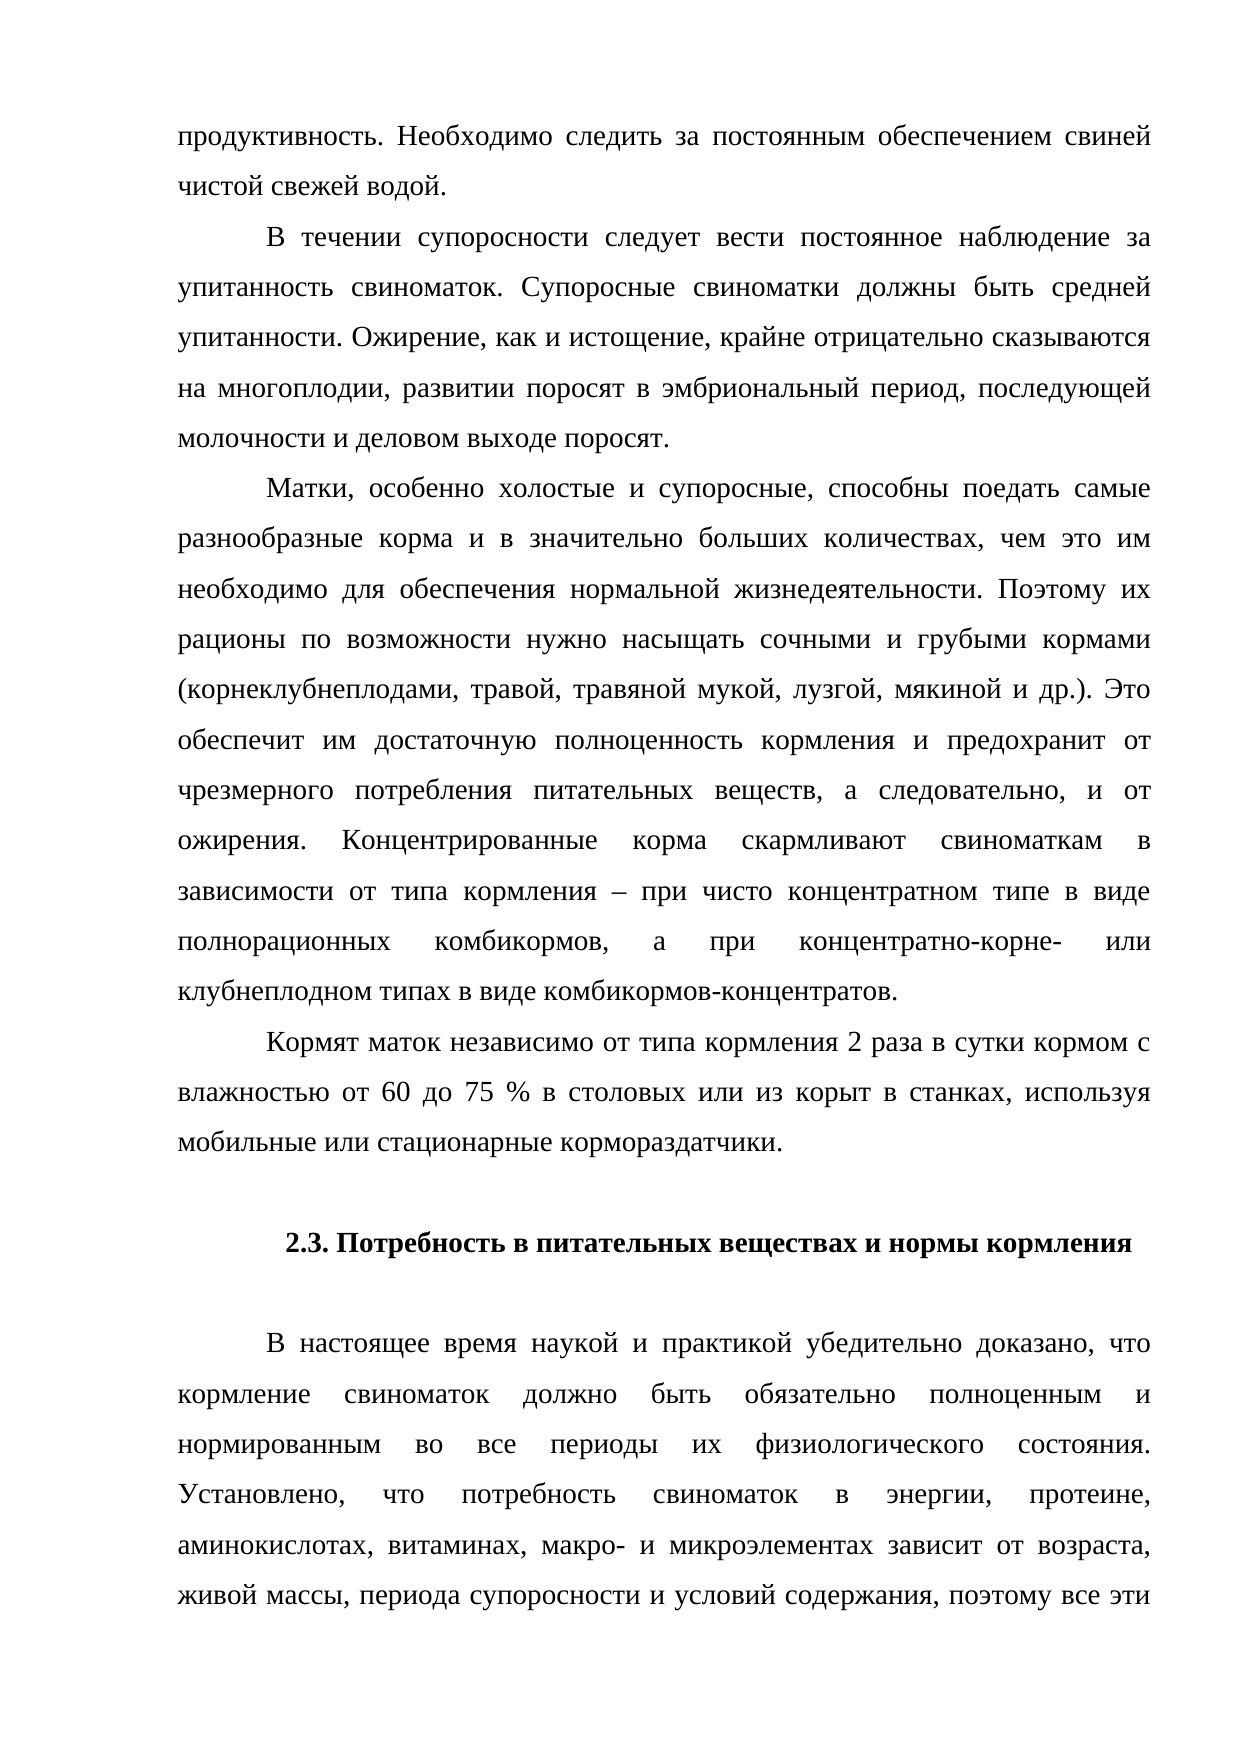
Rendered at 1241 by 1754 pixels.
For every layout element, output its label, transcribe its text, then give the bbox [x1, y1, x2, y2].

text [177, 1326, 1152, 1611]
text 2.3. Потребность в питательных веществах и нормы кормления [177, 1225, 1152, 1258]
text Матки, особенно холостые и супоросные, способны поедать самые разнообразные корма и в значительно больших количествах, чем это им необходимо для обеспечения нормальной жизнедеятельности. Поэтому их рационы по возможности нужно насыщать сочными и грубыми кормами (корнеклубнеплодами, травой, травяной мукой, лузгой, мякиной и др.). Это обеспечит им достаточную полноценность кормления и предохранит от чрезмерного потребления питательных веществ, а следовательно, и от ожирения. Концентрированные корма скармливают свиноматкам в зависимости от типа кормления – при чисто концентратном типе в виде полнорационных комбикормов, а при концентратно-корне- или клубнеплодном типах в виде комбикормов-концентратов. [177, 470, 1152, 1007]
text Кормят маток независимо от типа кормления 2 раза в сутки кормом с влажностью от 60 до 75 % в столовых или из корыт в станках, используя мобильные или стационарные кормораздатчики. [177, 1024, 1152, 1158]
text В течении супоросности следует вести постоянное наблюдение за упитанность свиноматок. Супоросные свиноматки должны быть средней упитанности. Ожирение, как и истощение, крайне отрицательно сказываются на многоплодии, развитии поросят в эмбриональный период, последующей молочности и деловом выходе поросят. [177, 219, 1152, 453]
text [177, 118, 1152, 202]
